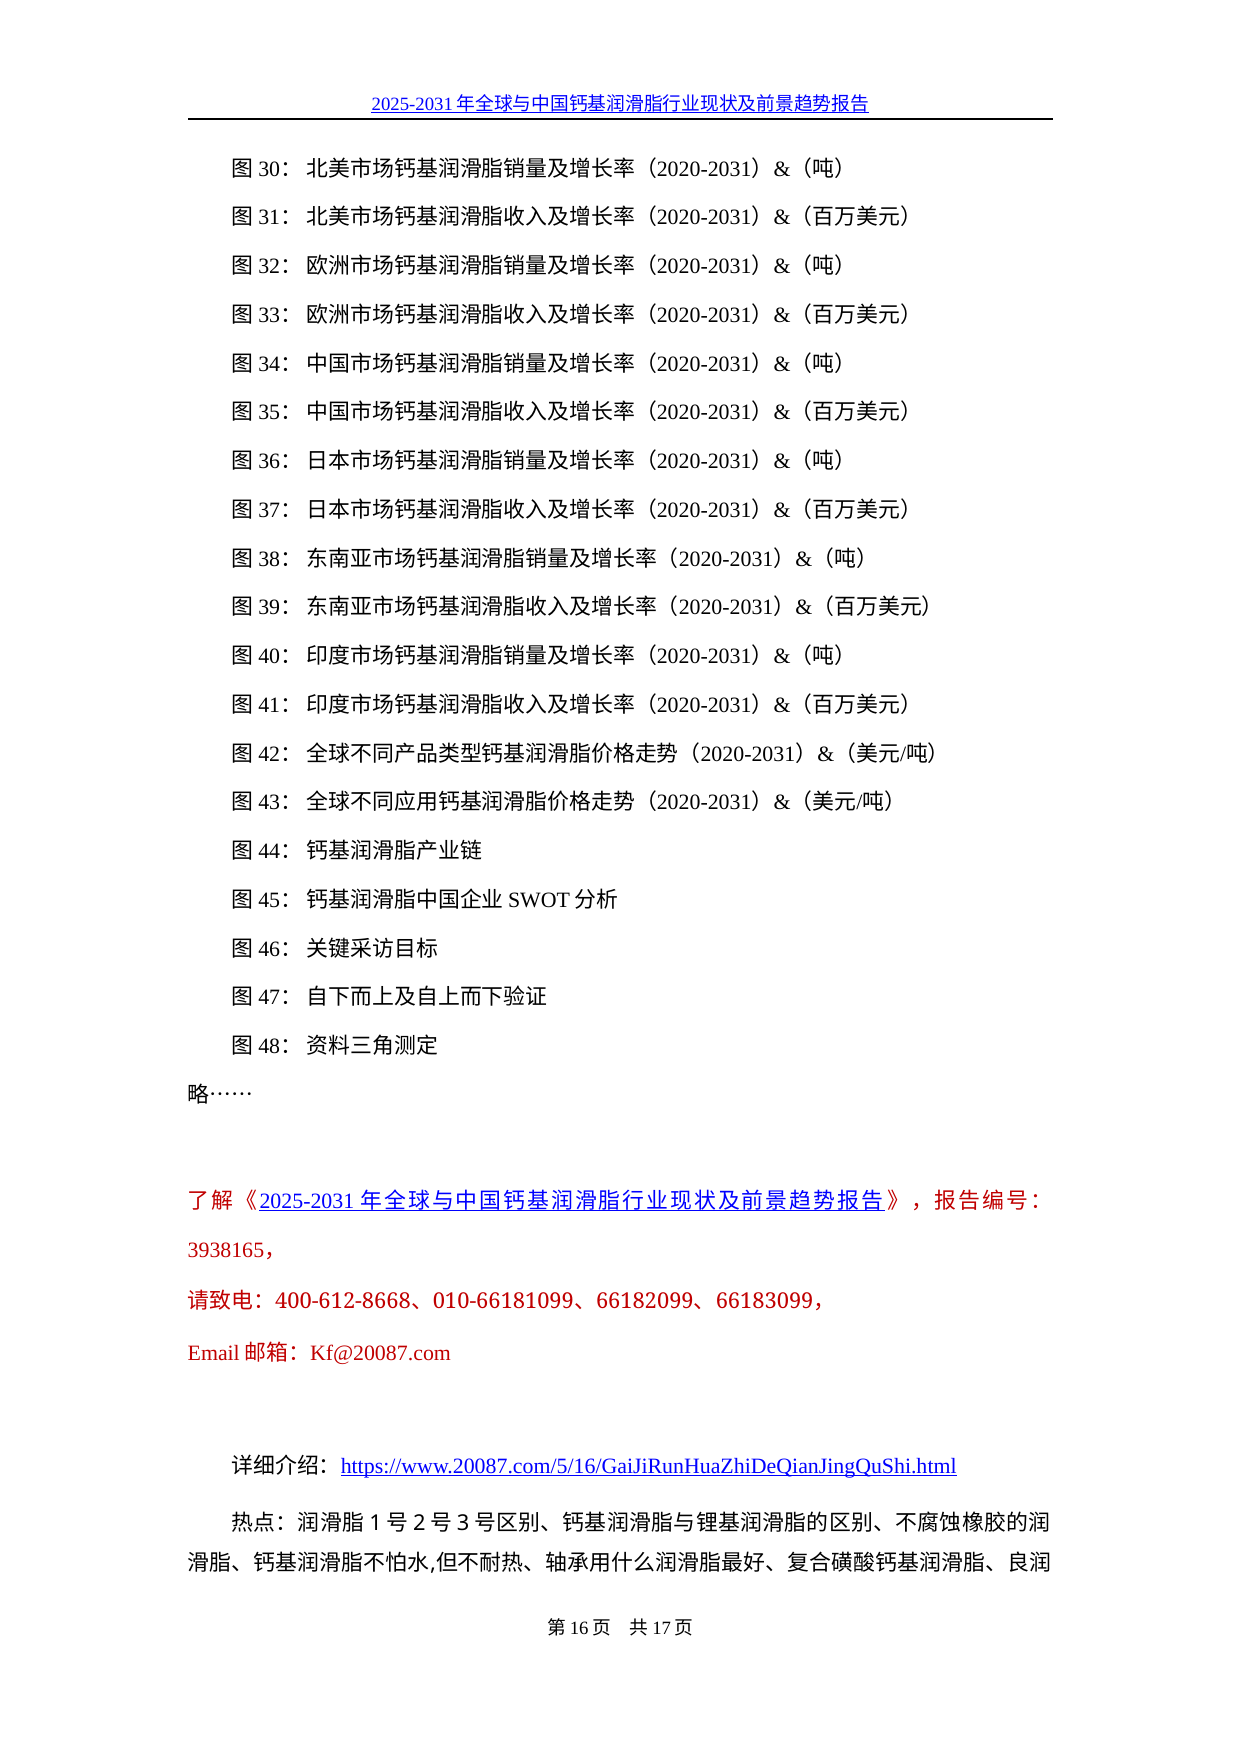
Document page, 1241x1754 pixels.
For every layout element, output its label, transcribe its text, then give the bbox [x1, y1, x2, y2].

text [187, 150, 1053, 1109]
text 请致电：400-612-8668、010-66181099、66182099、66183099， [187, 1283, 1053, 1316]
text 详细介绍：https://www.20087.com/5/16/GaiJiRunHuaZhiDeQianJingQuShi.html [187, 1448, 1053, 1480]
text 了解《2025-2031年全球与中国钙基润滑脂行业现状及前景趋势报告》，报告编号：3938165， [187, 1183, 1053, 1264]
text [187, 1504, 1053, 1577]
text Email邮箱：Kf@20087.com [187, 1335, 1053, 1367]
